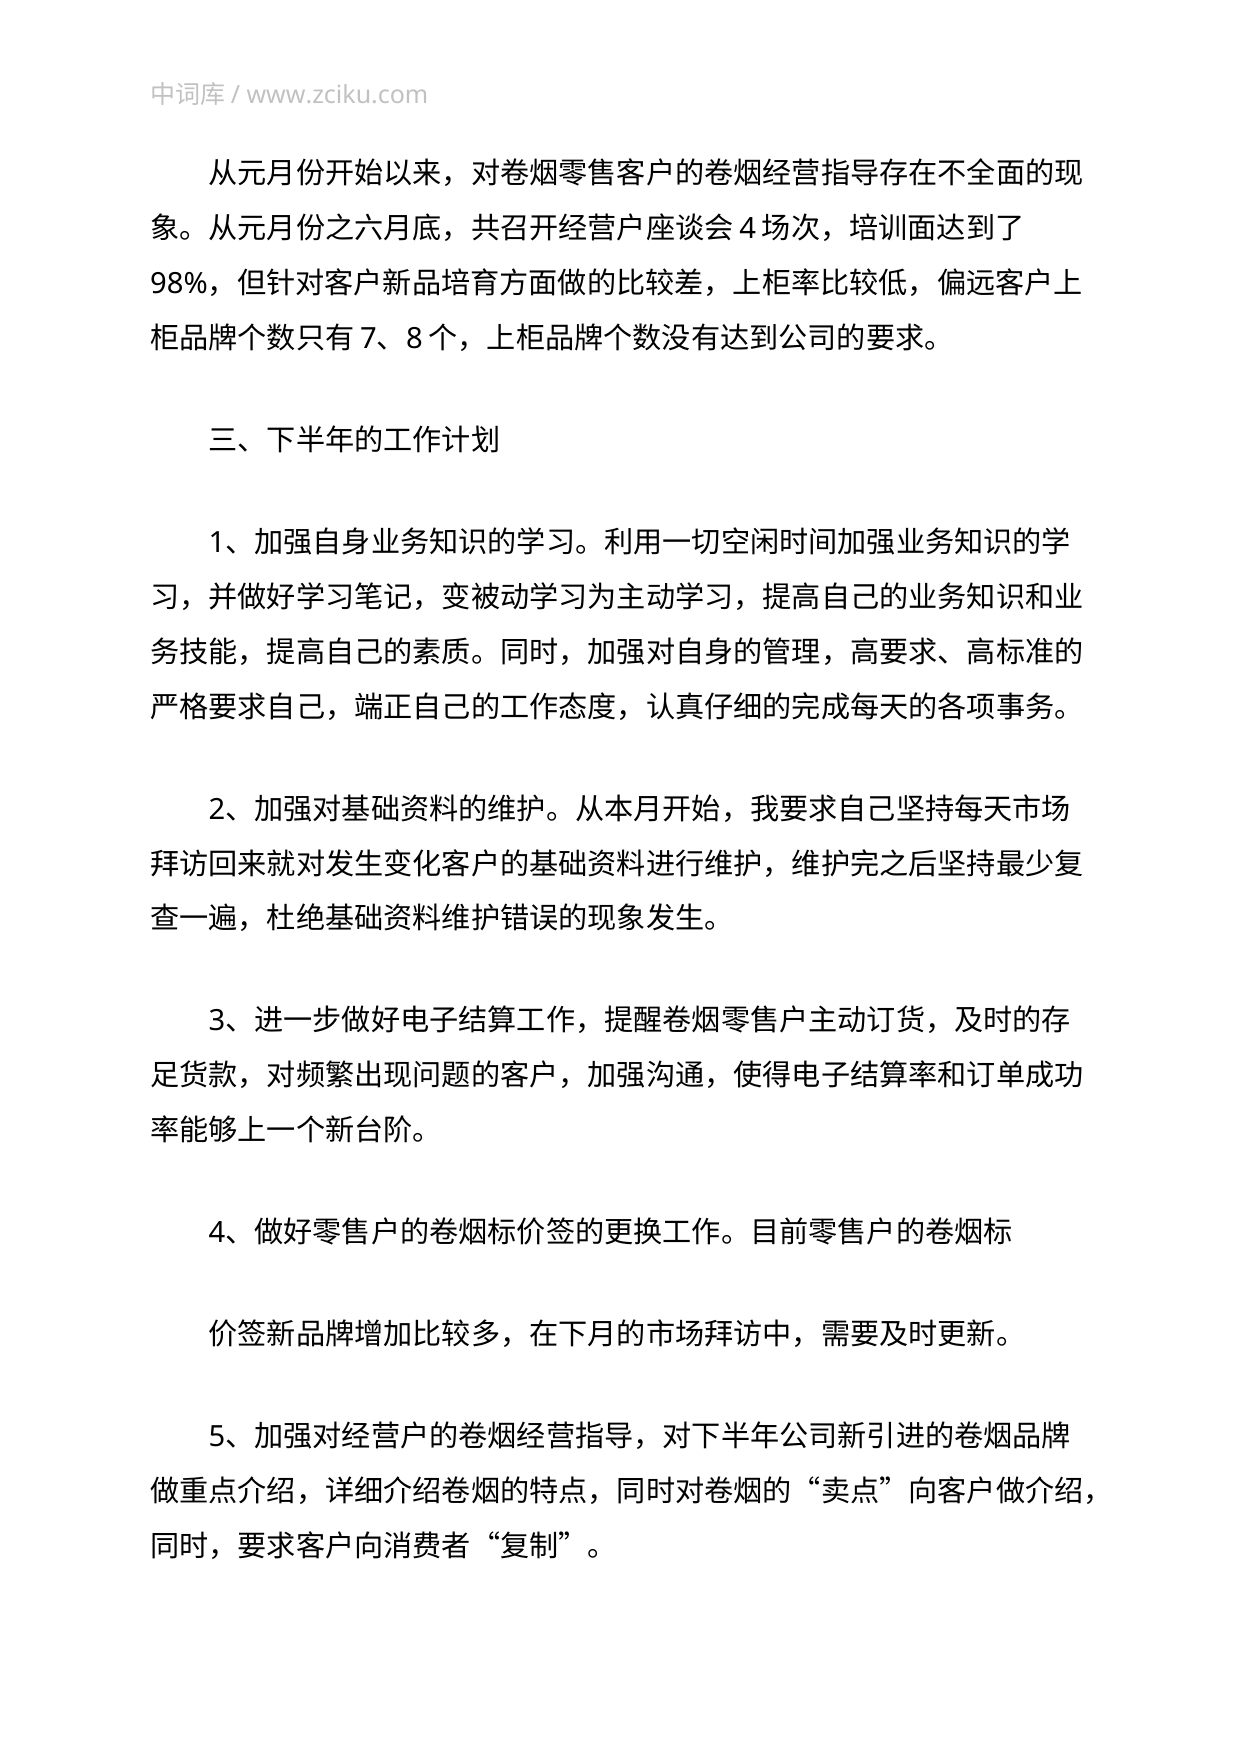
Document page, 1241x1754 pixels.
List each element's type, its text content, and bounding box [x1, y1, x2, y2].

text 4、做好零售户的卷烟标价签的更换工作。目前零售户的卷烟标 [150, 1208, 1090, 1251]
text 1、加强自身业务知识的学习。利用一切空闲时间加强业务知识的学习，并做好学习笔记，变被动学习为主动学习，提高自己的业务知识和业务技能，提高自己的素质。同时，加强对自身的管理，高要求、高标准的严格要求自己，端正自己的工作态度，认真仔细的完成每天的各项事务。 [150, 519, 1090, 726]
text 5、加强对经营户的卷烟经营指导，对下半年公司新引进的卷烟品牌做重点介绍，详细介绍卷烟的特点，同时对卷烟的“卖点”向客户做介绍，同时，要求客户向消费者“复制”。 [150, 1412, 1090, 1564]
text 从元月份开始以来，对卷烟零售客户的卷烟经营指导存在不全面的现象。从元月份之六月底，共召开经营户座谈会4场次，培训面达到了98%，但针对客户新品培育方面做的比较差，上柜率比较低，偏远客户上柜品牌个数只有7、8个，上柜品牌个数没有达到公司的要求。 [150, 150, 1090, 357]
text 价签新品牌增加比较多，在下月的市场拜访中，需要及时更新。 [150, 1311, 1090, 1353]
text 2、加强对基础资料的维护。从本月开始，我要求自己坚持每天市场拜访回来就对发生变化客户的基础资料进行维护，维护完之后坚持最少复查一遍，杜绝基础资料维护错误的现象发生。 [150, 785, 1090, 937]
text 三、下半年的工作计划 [150, 417, 1090, 459]
text 3、进一步做好电子结算工作，提醒卷烟零售户主动订货，及时的存足货款，对频繁出现问题的客户，加强沟通，使得电子结算率和订单成功率能够上一个新台阶。 [150, 997, 1090, 1149]
